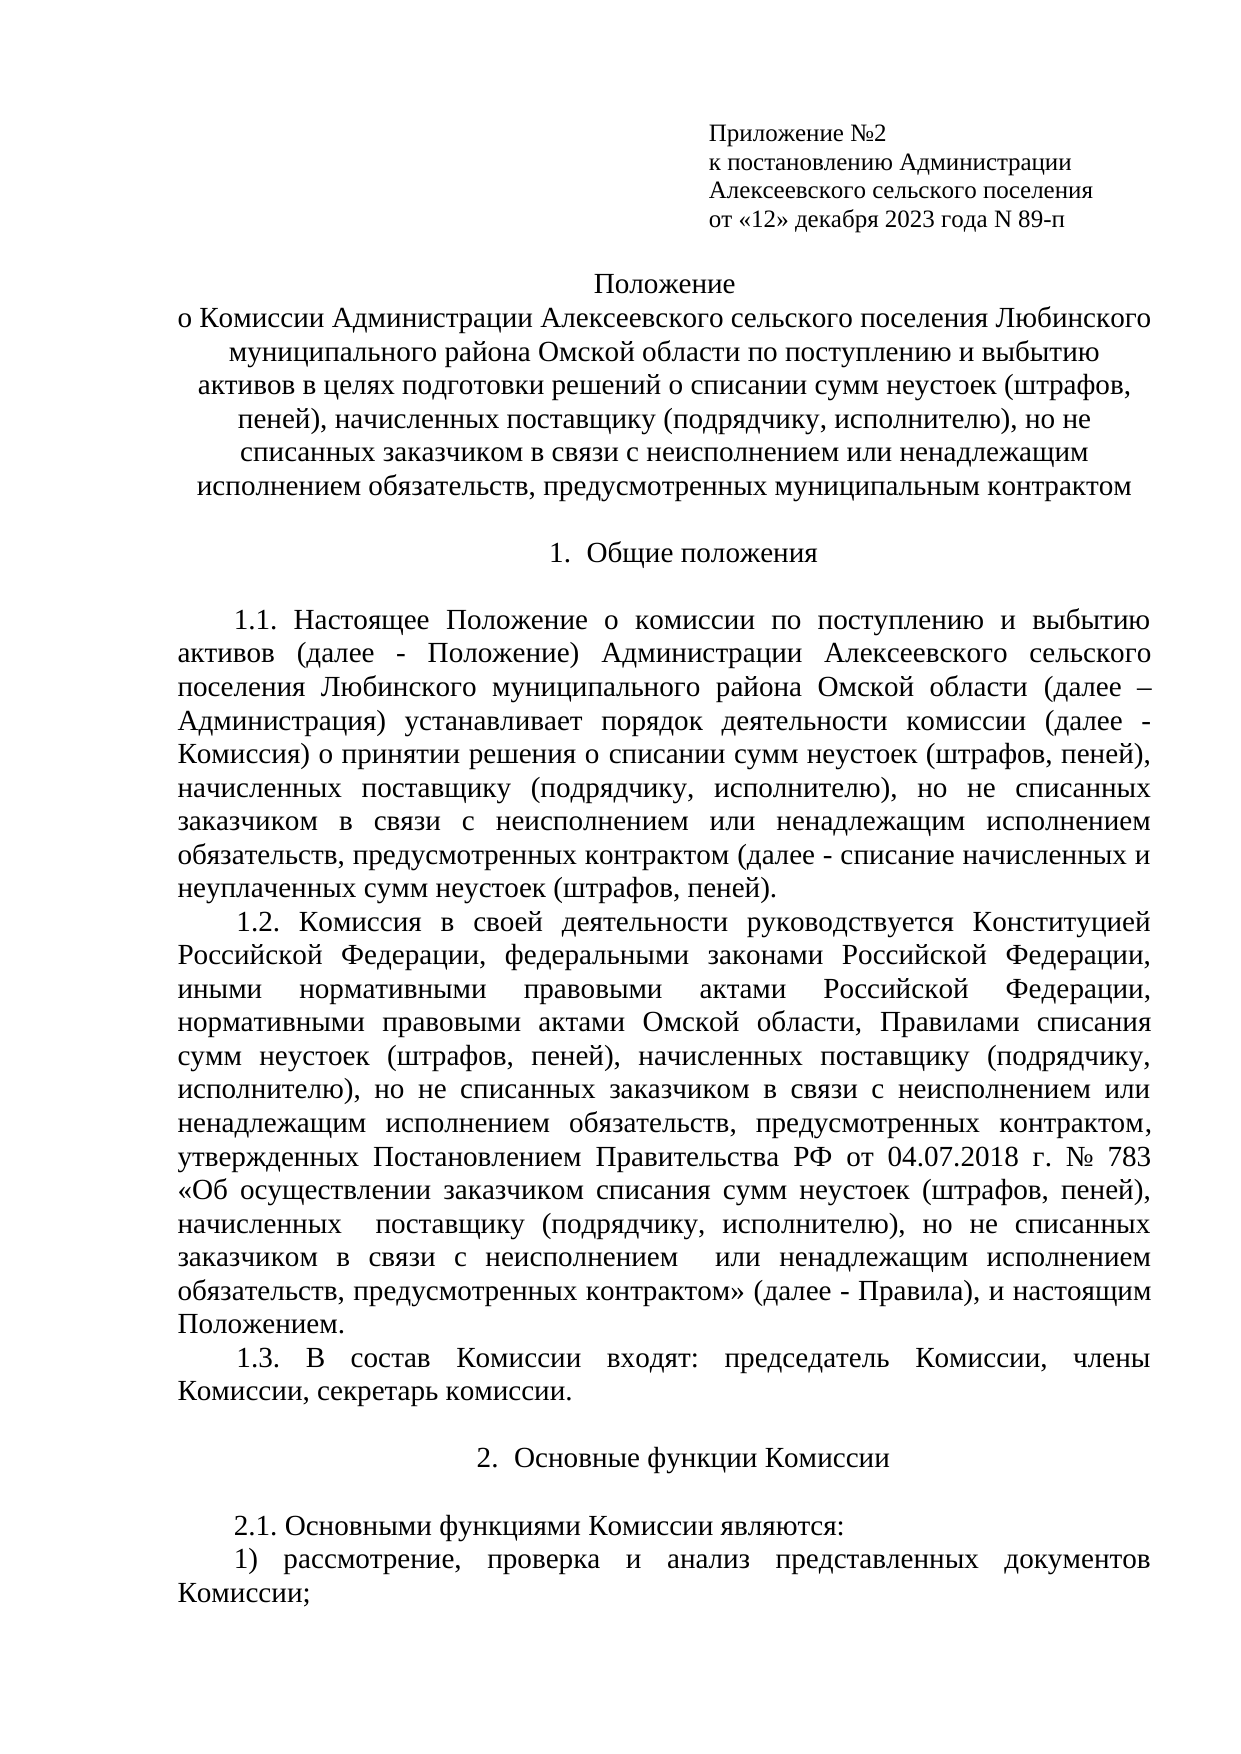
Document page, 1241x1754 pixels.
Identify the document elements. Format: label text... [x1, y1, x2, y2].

text 2.1. Основными функциями Комиссии являются: [177, 1508, 1152, 1541]
text 1) рассмотрение, проверка и анализ представленных документов Комиссии; [177, 1541, 1152, 1608]
text 1.3. В состав Комиссии входят: председатель Комиссии, члены Комиссии, секретарь комиссии. [177, 1340, 1152, 1407]
text о Комиссии Администрации Алексеевского сельского поселения Любинского муниципального района Омской области по поступлению и выбытию активов в целях подготовки решений о списании сумм неустоек (штрафов, пеней), начисленных поставщику (подрядчику, исполнителю), но не списанных заказчиком в связи с неисполнением или ненадлежащим исполнением обязательств, предусмотренных муниципальным контрактом [177, 300, 1152, 501]
text 1.2. Комиссия в своей деятельности руководствуется Конституцией Российской Федерации, федеральными законами Российской Федерации, иными нормативными правовыми актами Российской Федерации, нормативными правовыми актами Омской области, Правилами списания сумм неустоек (штрафов, пеней), начисленных поставщику (подрядчику, исполнителю), но не списанных заказчиком в связи с неисполнением или ненадлежащим исполнением обязательств, предусмотренных контрактом, утвержденных Постановлением Правительства РФ от 04.07.2018 г. № 783 «Об осуществлении заказчиком списания сумм неустоек (штрафов, пеней), начисленных поставщику (подрядчику, исполнителю), но не списанных заказчиком в связи с неисполнением или ненадлежащим исполнением обязательств, предусмотренных контрактом» (далее - Правила), и настоящим Положением. [177, 904, 1152, 1340]
text 1.1. Настоящее Положение о комиссии по поступлению и выбытию активов (далее - Положение) Администрации Алексеевского сельского поселения Любинского муниципального района Омской области (далее – Администрация) устанавливает порядок деятельности комиссии (далее - Комиссия) о принятии решения о списании сумм неустоек (штрафов, пеней), начисленных поставщику (подрядчику, исполнителю), но не списанных заказчиком в связи с неисполнением или ненадлежащим исполнением обязательств, предусмотренных контрактом (далее - списание начисленных и неуплаченных сумм неустоек (штрафов, пеней). [177, 602, 1152, 904]
text от «12» декабря 2023 года N 89-п [709, 204, 1152, 233]
list Основные функции Комиссии [215, 1441, 1152, 1474]
text Приложение №2 [709, 118, 1152, 147]
text к постановлению Администрации Алексеевского сельского поселения [709, 147, 1152, 204]
list Общие положения [215, 535, 1152, 568]
text Положение [177, 267, 1152, 300]
